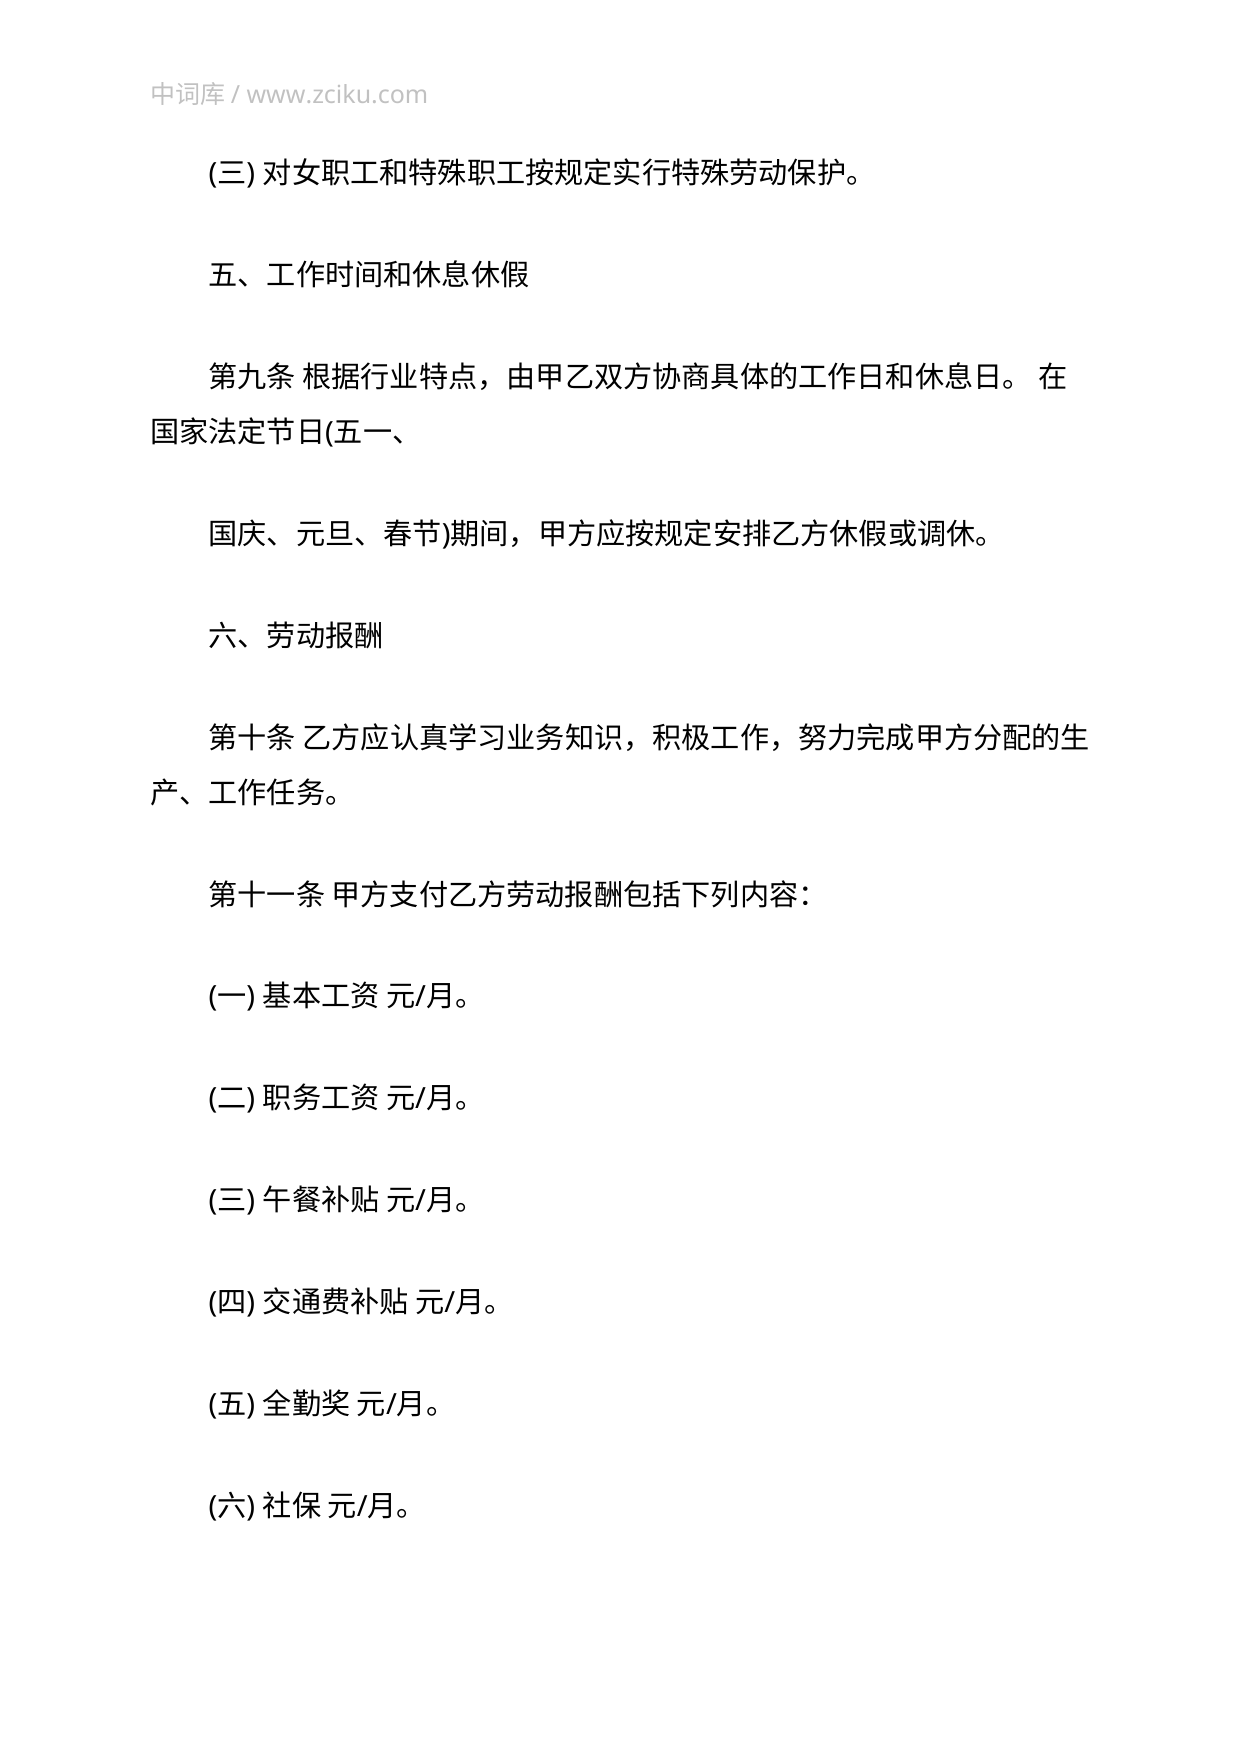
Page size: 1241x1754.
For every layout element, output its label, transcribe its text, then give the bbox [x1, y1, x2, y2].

text 六、劳动报酬 [150, 613, 1090, 655]
text (三) 对女职工和特殊职工按规定实行特殊劳动保护。 [150, 150, 1090, 192]
text (三) 午餐补贴 元/月。 [150, 1177, 1090, 1219]
text 第十一条 甲方支付乙方劳动报酬包括下列内容： [150, 871, 1090, 913]
text (五) 全勤奖 元/月。 [150, 1381, 1090, 1423]
text 国庆、元旦、春节)期间，甲方应按规定安排乙方休假或调休。 [150, 511, 1090, 553]
text (二) 职务工资 元/月。 [150, 1075, 1090, 1117]
text 第十条 乙方应认真学习业务知识，积极工作，努力完成甲方分配的生产、工作任务。 [150, 714, 1090, 812]
text 第九条 根据行业特点，由甲乙双方协商具体的工作日和休息日。 在国家法定节日(五一、 [150, 354, 1090, 451]
text 五、工作时间和休息休假 [150, 252, 1090, 294]
text (六) 社保 元/月。 [150, 1483, 1090, 1525]
text (四) 交通费补贴 元/月。 [150, 1279, 1090, 1321]
text (一) 基本工资 元/月。 [150, 973, 1090, 1015]
